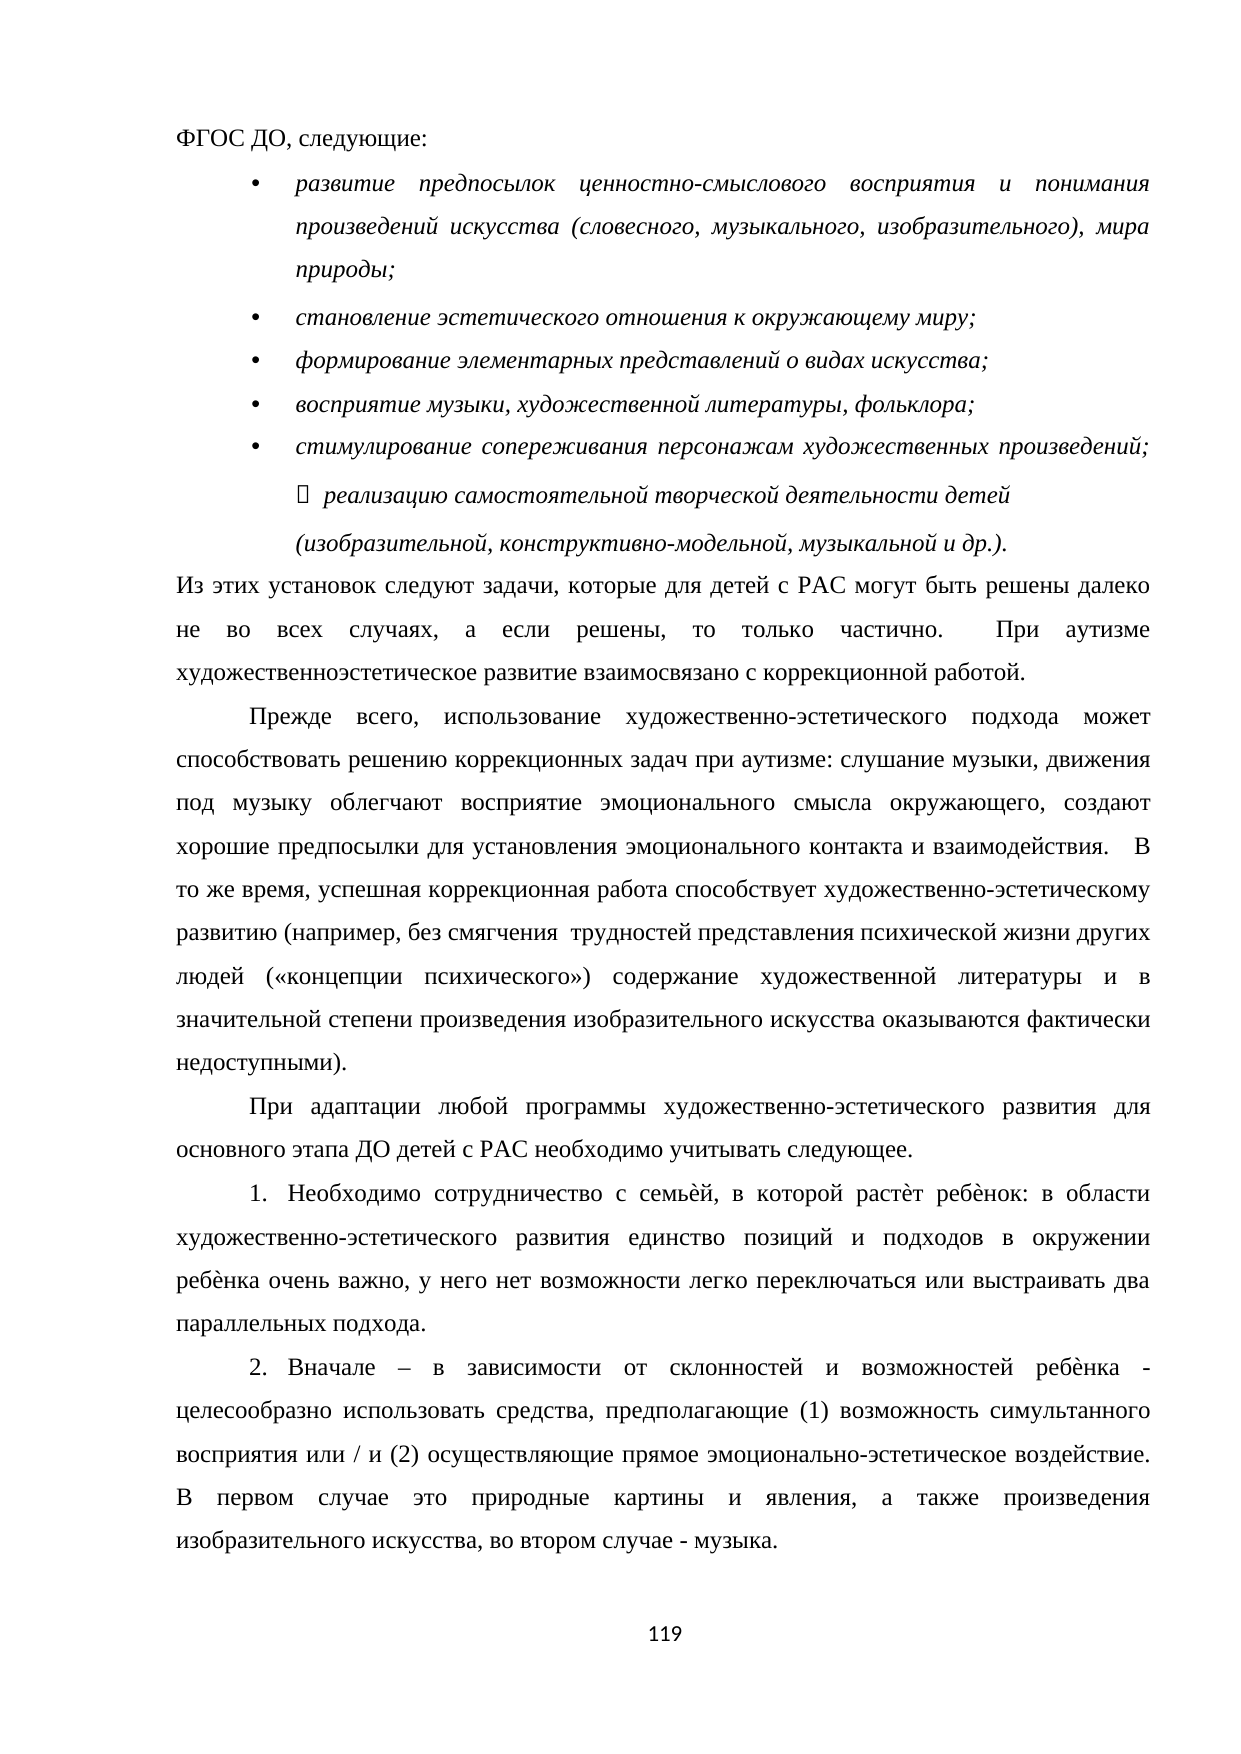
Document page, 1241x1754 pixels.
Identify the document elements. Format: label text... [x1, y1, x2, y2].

list восприятие музыки, художественной литературы, фольклора; [251, 389, 1152, 418]
list становление эстетического отношения к окружающему миру; [251, 302, 1152, 331]
text Прежде всего, использование художественно-эстетического подхода может способствовать решению коррекционных задач при аутизме: слушание музыки, движения под музыку облегчают восприятие эмоционального смысла окружающего, создают хорошие предпосылки для установления эмоционального контакта и взаимодействия. В то же время, успешная коррекционная работа способствует художественно-эстетическому развитию (например, без смягчения трудностей представления психической жизни других людей («концепции психического») содержание художественной литературы и в значительной степени произведения изобразительного искусства оказываются фактически недоступными). [176, 701, 1151, 1076]
text ФГОС ДО, следующие: [176, 123, 1151, 151]
list развитие предпосылок ценностно-смыслового восприятия и понимания произведений искусства (словесного, музыкального, изобразительного), мира природы; [251, 168, 1152, 283]
list Вначале – в зависимости от склонностей и возможностей ребѐнка - целесообразно использовать средства, предполагающие (1) возможность симультанного восприятия или / и (2) осуществляющие прямое эмоционально-эстетическое воздействие. В первом случае это природные картины и явления, а также произведения изобразительного искусства, во втором случае - музыка. [176, 1352, 1151, 1554]
list стимулирование сопереживания персонажам художественных произведений;  реализацию самостоятельной творческой деятельности детей [251, 431, 1152, 511]
list Необходимо сотрудничество с семьѐй, в которой растѐт ребѐнок: в области художественно-эстетического развития единство позиций и подходов в окружении ребѐнка очень важно, у него нет возможности легко переключаться или выстраивать два параллельных подхода. [176, 1178, 1151, 1337]
text (изобразительной, конструктивно-модельной, музыкальной и др.). [295, 528, 1152, 556]
list формирование элементарных представлений о видах искусства; [251, 345, 1152, 374]
text При адаптации любой программы художественно-эстетического развития для основного этапа ДО детей с РАС необходимо учитывать следующее. [176, 1091, 1151, 1163]
text Из этих установок следуют задачи, которые для детей с РАС могут быть решены далеко не во всех случаях, а если решены, то только частично. При аутизме художественноэстетическое развитие взаимосвязано с коррекционной работой. [176, 570, 1151, 686]
